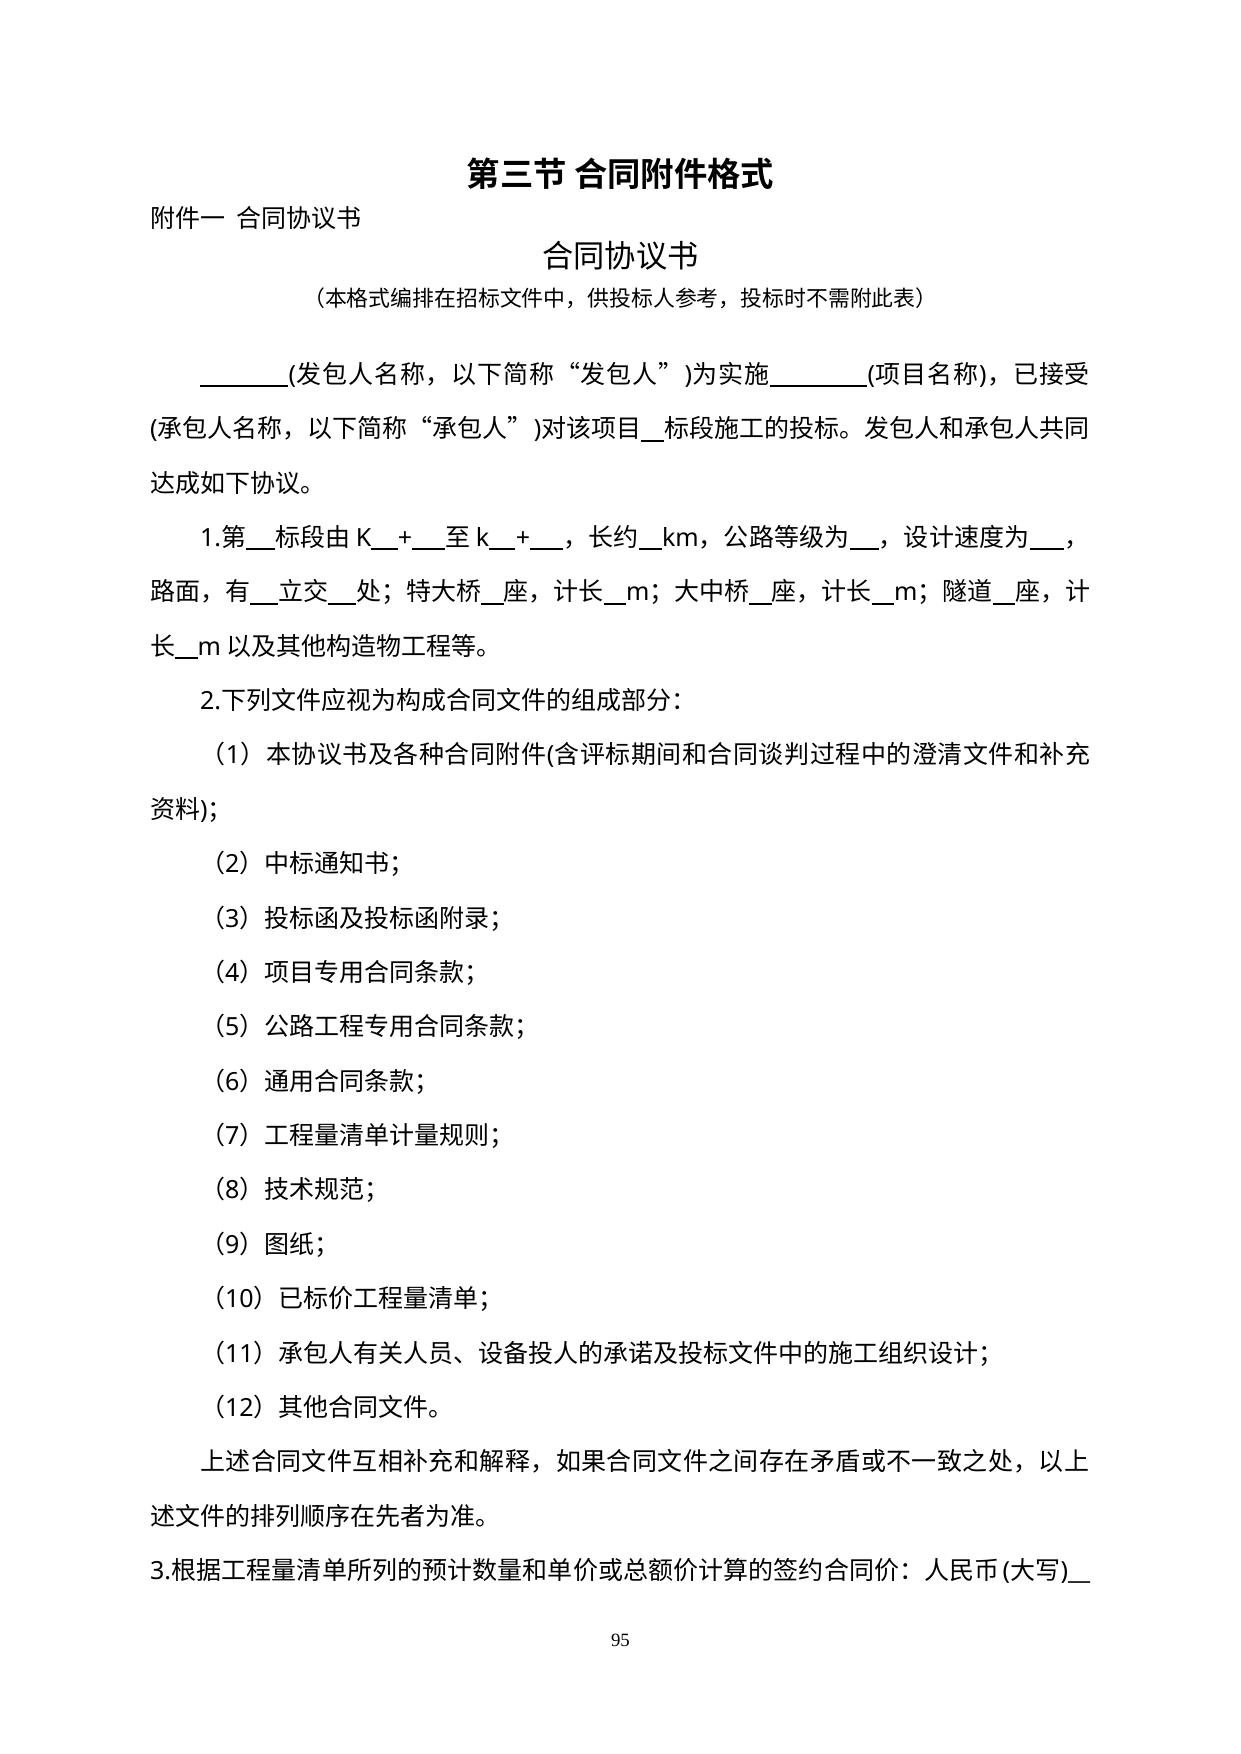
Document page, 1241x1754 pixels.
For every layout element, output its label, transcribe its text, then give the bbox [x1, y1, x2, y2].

text 上述合同文件互相补充和解释，如果合同文件之间存在矛盾或不一致之处，以上述文件的排列顺序在先者为准。 [150, 1442, 1090, 1532]
text （4）项目专用合同条款； [150, 952, 1090, 989]
text （1）本协议书及各种合同附件(含评标期间和合同谈判过程中的澄清文件和补充资料)； [150, 735, 1090, 826]
text （9）图纸； [150, 1224, 1090, 1261]
text （7）工程量清单计量规则； [150, 1116, 1090, 1152]
text （本格式编排在招标文件中，供投标人参考，投标时不需附此表） [150, 275, 1090, 315]
text （10）已标价工程量清单； [150, 1279, 1090, 1315]
text （3）投标函及投标函附录； [150, 898, 1090, 934]
text 附件一 合同协议书 [150, 196, 1090, 236]
text 1.第 标段由K + 至k + ，长约 km，公路等级为 ，设计速度为 ， 路面，有 立交 处；特大桥 座，计长 m；大中桥 座，计长 m；隧道 座，计长 m以及其他构造物工程等。 [150, 517, 1090, 662]
text 2.下列文件应视为构成合同文件的组成部分： [150, 681, 1090, 717]
text （11）承包人有关人员、设备投人的承诺及投标文件中的施工组织设计； [150, 1333, 1090, 1369]
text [150, 1551, 1090, 1587]
text （5）公路工程专用合同条款； [150, 1007, 1090, 1043]
text 合同协议书 [150, 236, 1090, 275]
text 第三节 合同附件格式 [150, 148, 1090, 196]
text （6）通用合同条款； [150, 1061, 1090, 1097]
text （8）技术规范； [150, 1170, 1090, 1206]
text （2）中标通知书； [150, 844, 1090, 880]
text （12）其他合同文件。 [150, 1387, 1090, 1424]
text (发包人名称，以下简称“发包人”)为实施 (项目名称)，已接受 (承包人名称，以下简称“承包人”)对该项目 标段施工的投标。发包人和承包人共同达成如下协议。 [150, 354, 1090, 499]
